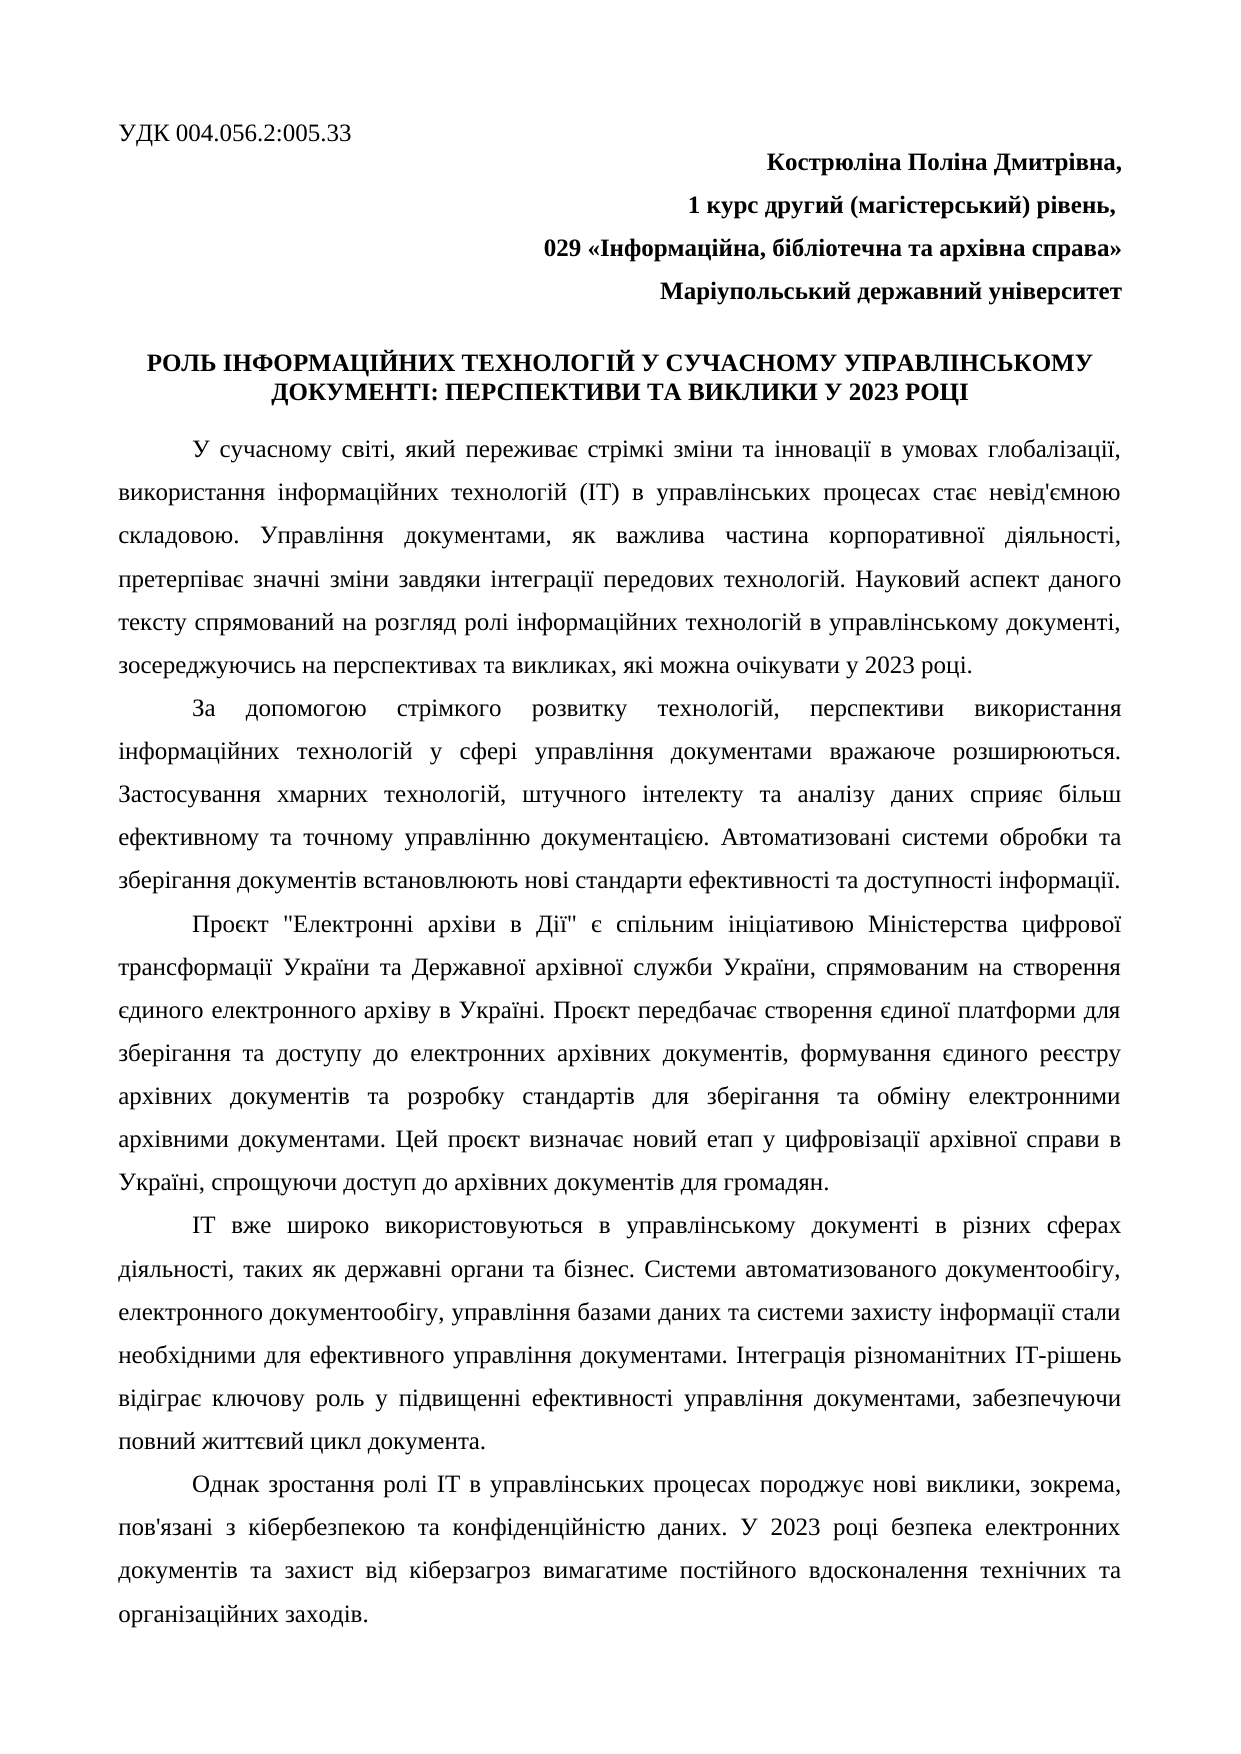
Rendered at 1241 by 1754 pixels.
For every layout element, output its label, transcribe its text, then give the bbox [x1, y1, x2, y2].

text ІТ вже широко використовуються в управлінському документі в різних сферах діяльності, таких як державні органи та бізнес. Системи автоматизованого документообігу, електронного документообігу, управління базами даних та системи захисту інформації стали необхідними для ефективного управління документами. Інтеграція різноманітних ІТ-рішень відіграє ключову роль у підвищенні ефективності управління документами, забезпечуючи повний життєвий цикл документа. [118, 1211, 1122, 1455]
text Проєкт "Електронні архіви в Дії" є спільним ініціативою Міністерства цифрової трансформації України та Державної архівної служби України, спрямованим на створення єдиного електронного архіву в Україні. Проєкт передбачає створення єдиної платформи для зберігання та доступу до електронних архівних документів, формування єдиного реєстру архівних документів та розробку стандартів для зберігання та обміну електронними архівними документами. Цей проєкт визначає новий етап у цифровізації архівної справи в Україні, спрощуючи доступ до архівних документів для громадян. [118, 909, 1122, 1196]
text У сучасному світі, який переживає стрімкі зміни та інновації в умовах глобалізації, використання інформаційних технологій (ІТ) в управлінських процесах стає невід'ємною складовою. Управління документами, як важлива частина корпоративної діяльності, претерпіває значні зміни завдяки інтеграції передових технологій. Науковий аспект даного тексту спрямований на розгляд ролі інформаційних технологій в управлінському документі, зосереджуючись на перспективах та викликах, які можна очікувати у 2023 році. [118, 434, 1122, 679]
text Однак зростання ролі ІТ в управлінських процесах породжує нові виклики, зокрема, пов'язані з кібербезпекою та конфіденційністю даних. У 2023 році безпека електронних документів та захист від кіберзагроз вимагатиме постійного вдосконалення технічних та організаційних заходів. [118, 1469, 1122, 1627]
text РОЛЬ ІНФОРМАЦІЙНИХ ТЕХНОЛОГІЙ У СУЧАСНОМУ УПРАВЛІНСЬКОМУ ДОКУМЕНТІ: ПЕРСПЕКТИВИ ТА ВИКЛИКИ У 2023 РОЦІ [118, 348, 1122, 406]
text УДК 004.056.2:005.33 [118, 118, 1122, 147]
text Маріупольський державний університет [487, 276, 1122, 305]
text Кострюліна Поліна Дмитрівна, 1 курс другий (магістерський) рівень, 029 «Інформаційна, бібліотечна та архівна справа» [487, 147, 1122, 262]
text За допомогою стрімкого розвитку технологій, перспективи використання інформаційних технологій у сфері управління документами вражаюче розширюються. Застосування хмарних технологій, штучного інтелекту та аналізу даних сприяє більш ефективному та точному управлінню документацією. Автоматизовані системи обробки та зберігання документів встановлюють нові стандарти ефективності та доступності інформації. [118, 693, 1122, 894]
